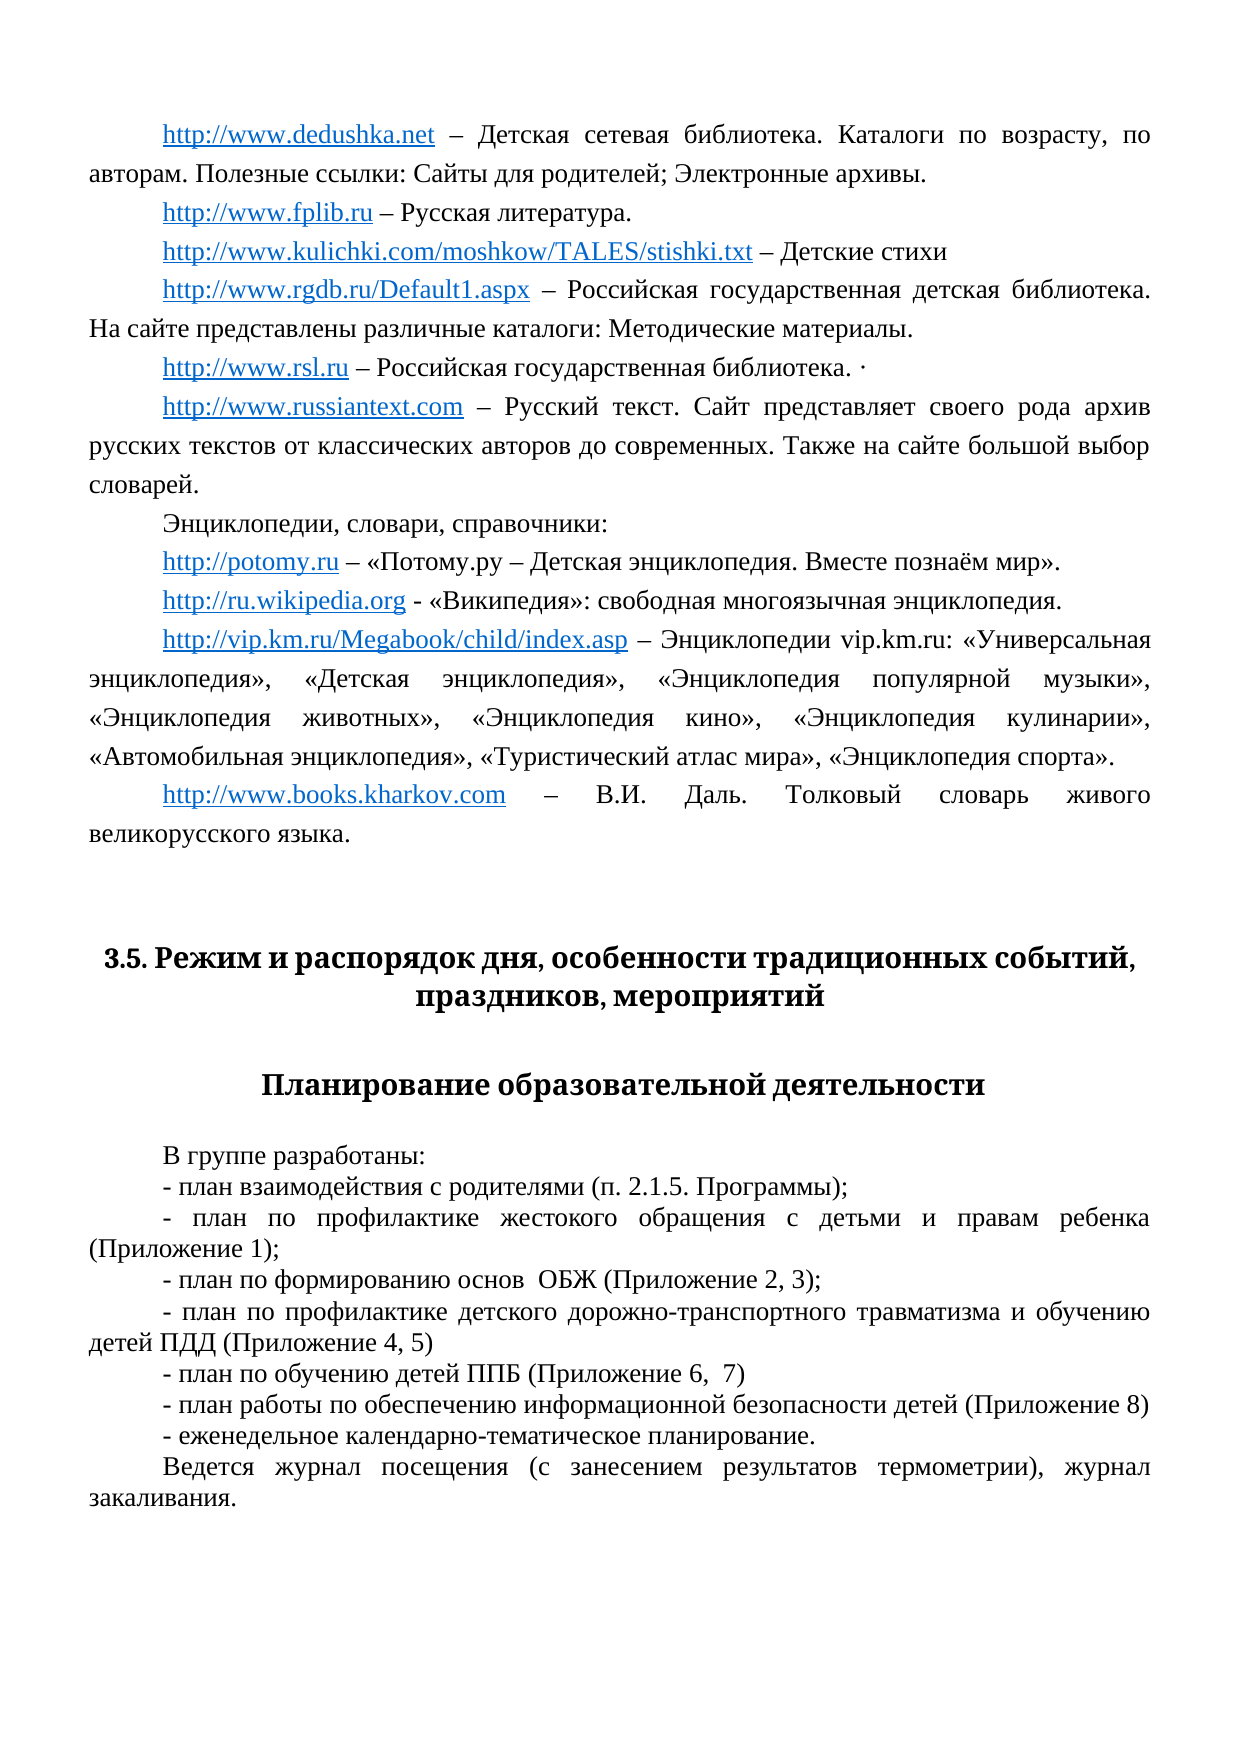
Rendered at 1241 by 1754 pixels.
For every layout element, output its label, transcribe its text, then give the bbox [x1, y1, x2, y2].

text - еженедельное календарно-тематическое планирование. [89, 1419, 1152, 1450]
text http://www.rsl.ru – Российская государственная библиотека. · [89, 351, 1152, 382]
text http://www.dedushka.net – Детская сетевая библиотека. Каталоги по возрасту, по авторам. Полезные ссылки: Сайты для родителей; Электронные архивы. [89, 118, 1152, 188]
text - план по формированию основ ОБЖ (Приложение 2, 3); [89, 1263, 1152, 1294]
text http://ru.wikipedia.org - «Википедия»: свободная многоязычная энциклопедия. [89, 584, 1152, 616]
text http://www.rgdb.ru/Default1.aspx – Российская государственная детская библиотека. На сайте представлены различные каталоги: Методические материалы. [89, 273, 1152, 343]
text - план по обучению детей ППБ (Приложение 6, 7) [89, 1357, 1152, 1388]
subtitle 3.5. Режим и распорядок дня, особенности традиционных событий, праздников, мероприятий [89, 942, 1152, 1014]
text http://www.books.kharkov.com – В.И. Даль. Толковый словарь живого великорусского языка. [89, 779, 1152, 849]
text http://potomy.ru – «Потому.ру – Детская энциклопедия. Вместе познаём мир». [89, 546, 1152, 577]
text - план взаимодействия с родителями (п. 2.1.5. Программы); [89, 1170, 1152, 1201]
text - план работы по обеспечению информационной безопасности детей (Приложение 8) [162, 1388, 1152, 1419]
text В группе разработаны: [89, 1139, 1152, 1170]
text - план по профилактике жестокого обращения с детьми и правам ребенка (Приложение 1); [89, 1201, 1152, 1263]
text - план по профилактике детского дорожно-транспортного травматизма и обучению детей ПДД (Приложение 4, 5) [89, 1294, 1152, 1357]
text Энциклопедии, словари, справочники: [89, 507, 1152, 538]
text http://www.kulichki.com/moshkow/TALES/stishki.txt – Детские стихи [89, 235, 1152, 266]
text http://www.fplib.ru – Русская литература. [89, 196, 1152, 227]
text http://www.russiantext.com – Русский текст. Сайт представляет своего рода архив русских текстов от классических авторов до современных. Также на сайте большой выбор словарей. [89, 390, 1152, 499]
text http://vip.km.ru/Megabook/child/index.asp – Энциклопедии vip.km.ru: «Универсальная энциклопедия», «Детская энциклопедия», «Энциклопедия популярной музыки», «Энциклопедия животных», «Энциклопедия кино», «Энциклопедия кулинарии», «Автомобильная энциклопедия», «Туристический атлас мира», «Энциклопедия спорта». [89, 623, 1152, 771]
subtitle Планирование образовательной деятельности [89, 1069, 1152, 1103]
text Ведется журнал посещения (с занесением результатов термометрии), журнал закаливания. [89, 1450, 1152, 1513]
